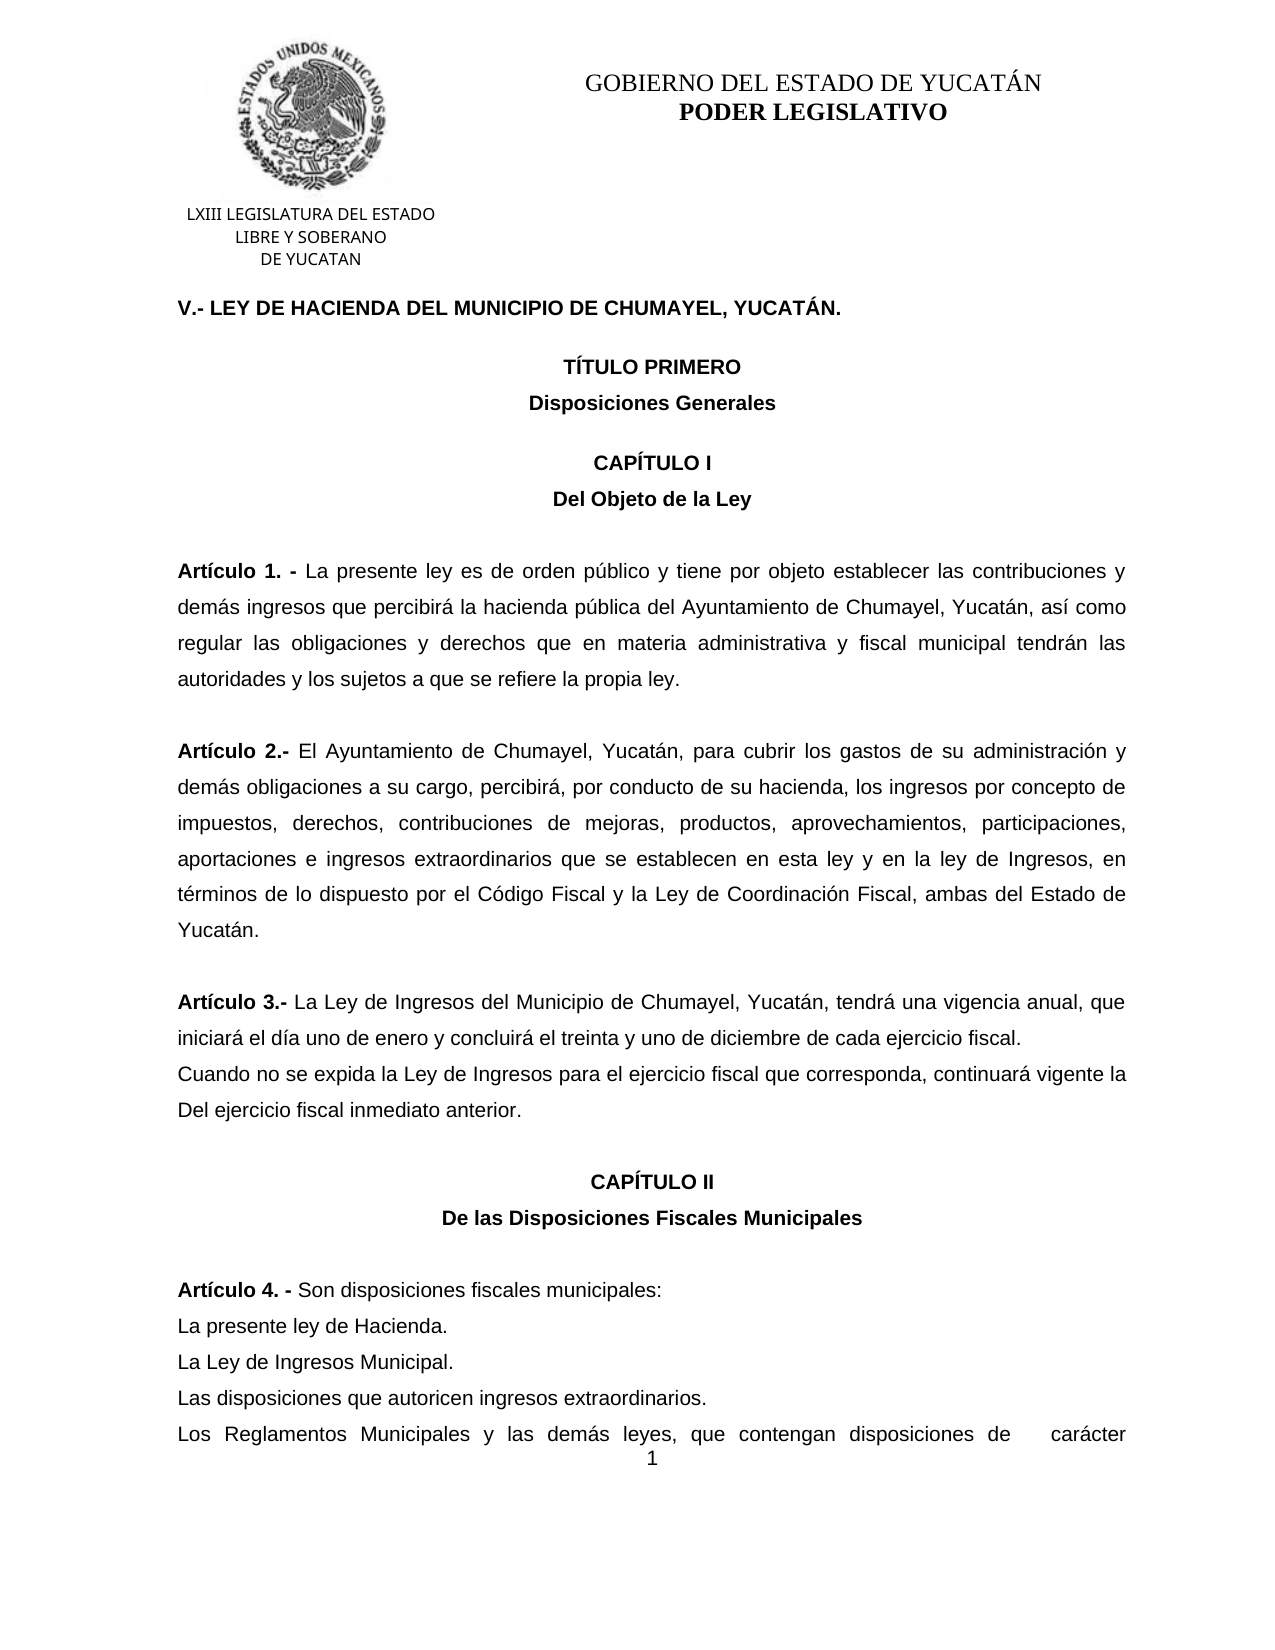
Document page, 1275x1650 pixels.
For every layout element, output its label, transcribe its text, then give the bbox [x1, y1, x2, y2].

text Cuando no se expida la Ley de Ingresos para el ejercicio fiscal que corresponda, continuará vigente la Del ejercicio fiscal inmediato anterior. [177, 1062, 1127, 1122]
text Los Reglamentos Municipales y las demás leyes, que contengan disposiciones de carácter hacendario [177, 1421, 1127, 1445]
text La presente ley de Hacienda. [177, 1313, 1127, 1337]
text Artículo 3.- La Ley de Ingresos del Municipio de Chumayel, Yucatán, tendrá una vigencia anual, que iniciará el día uno de enero y concluirá el treinta y uno de diciembre de cada ejercicio fiscal. [177, 990, 1127, 1050]
text Las disposiciones que autoricen ingresos extraordinarios. [177, 1385, 1127, 1409]
text CAPÍTULO II [177, 1170, 1127, 1194]
picture [191, 34, 435, 205]
text Artículo 1. - La presente ley es de orden público y tiene por objeto establecer las contribuciones y demás ingresos que percibirá la hacienda pública del Ayuntamiento de Chumayel, Yucatán, así como regular las obligaciones y derechos que en materia administrativa y fiscal municipal tendrán las autoridades y los sujetos a que se refiere la propia ley. [177, 559, 1127, 691]
text La Ley de Ingresos Municipal. [177, 1349, 1127, 1373]
text Del Objeto de la Ley [177, 487, 1127, 511]
text De las Disposiciones Fiscales Municipales [177, 1206, 1127, 1230]
text Artículo 2.- El Ayuntamiento de Chumayel, Yucatán, para cubrir los gastos de su administración y demás obligaciones a su cargo, percibirá, por conducto de su hacienda, los ingresos por concepto de impuestos, derechos, contribuciones de mejoras, productos, aprovechamientos, participaciones, aportaciones e ingresos extraordinarios que se establecen en esta ley y en la ley de Ingresos, en términos de lo dispuesto por el Código Fiscal y la Ley de Coordinación Fiscal, ambas del Estado de Yucatán. [177, 738, 1127, 942]
text Artículo 4. - Son disposiciones fiscales municipales: [177, 1278, 1127, 1302]
text V.- LEY DE HACIENDA DEL MUNICIPIO DE CHUMAYEL, YUCATÁN. [177, 295, 1127, 319]
text Disposiciones Generales [177, 391, 1127, 415]
text CAPÍTULO I [177, 451, 1127, 475]
text TÍTULO PRIMERO [177, 355, 1127, 379]
